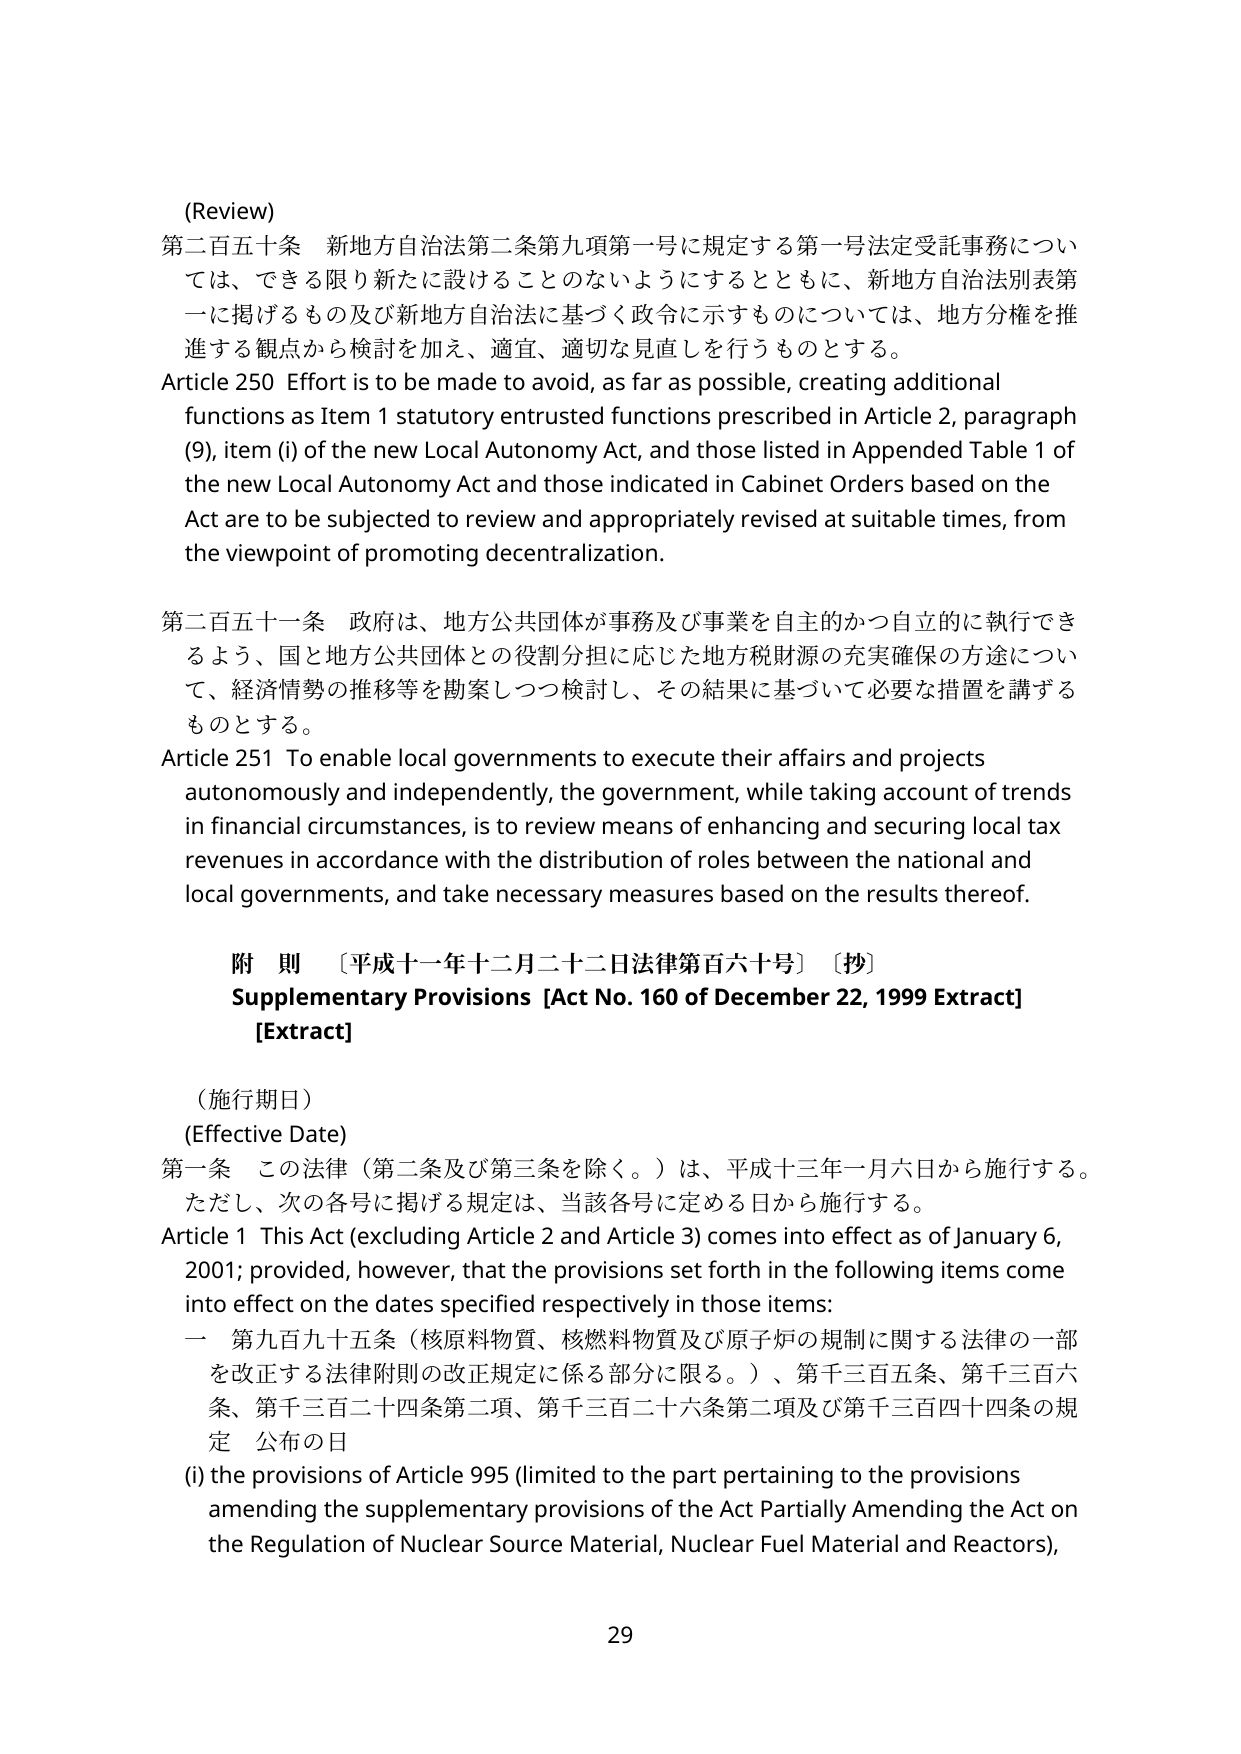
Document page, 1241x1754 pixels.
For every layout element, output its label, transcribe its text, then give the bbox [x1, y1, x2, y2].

text 第一条 この法律（第二条及び第三条を除く。）は、平成十三年一月六日から施行する。ただし、次の各号に掲げる規定は、当該各号に定める日から施行する。 [161, 1150, 1079, 1219]
text 第二百五十条 新地方自治法第二条第九項第一号に規定する第一号法定受託事務については、できる限り新たに設けることのないようにするとともに、新地方自治法別表第一に掲げるもの及び新地方自治法に基づく政令に示すものについては、地方分権を推進する観点から検討を加え、適宜、適切な見直しを行うものとする。 [161, 228, 1079, 364]
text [184, 1458, 1079, 1560]
text Article 251 To enable local governments to execute their affairs and projects autonomously and independently, the government, while taking account of trends in financial circumstances, is to review means of enhancing and securing local tax revenues in accordance with the distribution of roles between the national and local governments, and take necessary measures based on the results thereof. [161, 740, 1079, 911]
text Article 1 This Act (excluding Article 2 and Article 3) comes into effect as of January 6, 2001; provided, however, that the provisions set forth in the following items come into effect on the dates specified respectively in those items: [161, 1219, 1079, 1321]
text 一 第九百九十五条（核原料物質、核燃料物質及び原子炉の規制に関する法律の一部を改正する法律附則の改正規定に係る部分に限る。）、第千三百五条、第千三百六条、第千三百二十四条第二項、第千三百二十六条第二項及び第千三百四十四条の規定 公布の日 [184, 1321, 1079, 1458]
text 第二百五十一条 政府は、地方公共団体が事務及び事業を自主的かつ自立的に執行できるよう、国と地方公共団体との役割分担に応じた地方税財源の充実確保の方途について、経済情勢の推移等を勘案しつつ検討し、その結果に基づいて必要な措置を講ずるものとする。 [161, 604, 1079, 740]
text （施行期日） [184, 1082, 1079, 1116]
text 附 則 〔平成十一年十二月二十二日法律第百六十号〕〔抄〕 [230, 945, 1079, 979]
text Article 250 Effort is to be made to avoid, as far as possible, creating additional functions as Item 1 statutory entrusted functions prescribed in Article 2, paragraph (9), item (i) of the new Local Autonomy Act, and those listed in Appended Table 1 of the new Local Autonomy Act and those indicated in Cabinet Orders based on the Act are to be subjected to review and appropriately revised at suitable times, from the viewpoint of promoting decentralization. [161, 364, 1079, 569]
text (Effective Date) [184, 1116, 1079, 1150]
text (Review) [184, 194, 1079, 228]
text Supplementary Provisions [Act No. 160 of December 22, 1999 Extract] [Extract] [230, 979, 1079, 1048]
